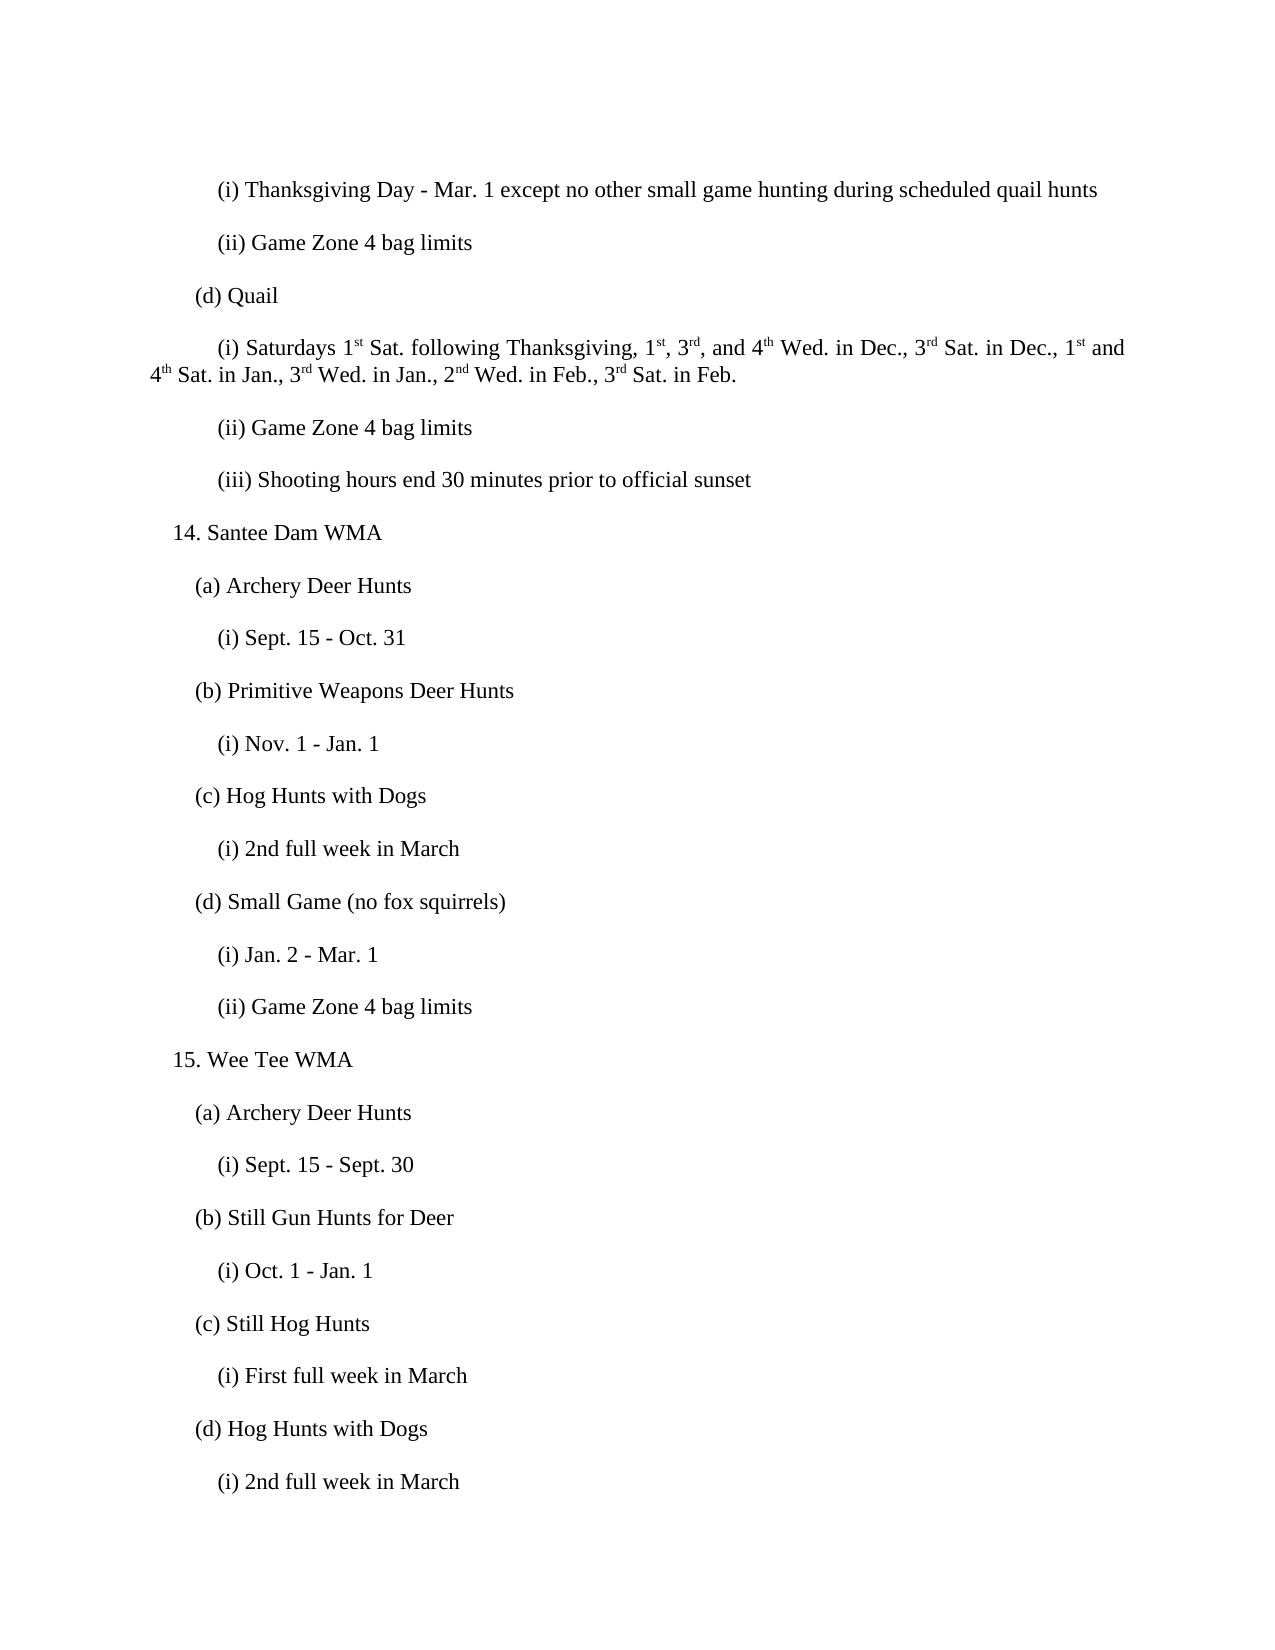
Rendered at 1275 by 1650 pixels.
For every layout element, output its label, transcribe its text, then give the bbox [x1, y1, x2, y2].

text (i) Saturdays 1st Sat. following Thanksgiving, 1st, 3rd, and 4th Wed. in Dec., 3rd Sat. in Dec., 1st and 4th Sat. in Jan., 3rd Wed. in Jan., 2nd Wed. in Feb., 3rd Sat. in Feb. [150, 334, 1125, 387]
text (i) Nov. 1 - Jan. 1 [150, 730, 1125, 756]
text (ii) Game Zone 4 bag limits [150, 993, 1125, 1020]
text 15. Wee Tee WMA [150, 1046, 1125, 1072]
text (c) Hog Hunts with Dogs [150, 782, 1125, 809]
text 14. Santee Dam WMA [150, 519, 1125, 545]
text (b) Still Gun Hunts for Deer [150, 1204, 1125, 1231]
text (a) Archery Deer Hunts [150, 572, 1125, 598]
text (b) Primitive Weapons Deer Hunts [150, 677, 1125, 703]
text (i) Jan. 2 - Mar. 1 [150, 941, 1125, 967]
text (i) First full week in March [150, 1362, 1125, 1389]
text (d) Hog Hunts with Dogs [150, 1415, 1125, 1441]
text (i) 2nd full week in March [150, 1468, 1125, 1494]
text (c) Still Hog Hunts [150, 1309, 1125, 1336]
text (i) Sept. 15 - Oct. 31 [150, 624, 1125, 651]
text (i) 2nd full week in March [150, 835, 1125, 862]
text (i) Oct. 1 - Jan. 1 [150, 1257, 1125, 1283]
text (a) Archery Deer Hunts [150, 1099, 1125, 1125]
text (i) Sept. 15 - Sept. 30 [150, 1151, 1125, 1178]
text (ii) Game Zone 4 bag limits [150, 229, 1125, 255]
text (d) Quail [150, 282, 1125, 308]
text (iii) Shooting hours end 30 minutes prior to official sunset [150, 466, 1125, 493]
text (ii) Game Zone 4 bag limits [150, 413, 1125, 440]
text (d) Small Game (no fox squirrels) [150, 888, 1125, 914]
text (i) Thanksgiving Day - Mar. 1 except no other small game hunting during scheduled quail hunts [150, 176, 1125, 203]
